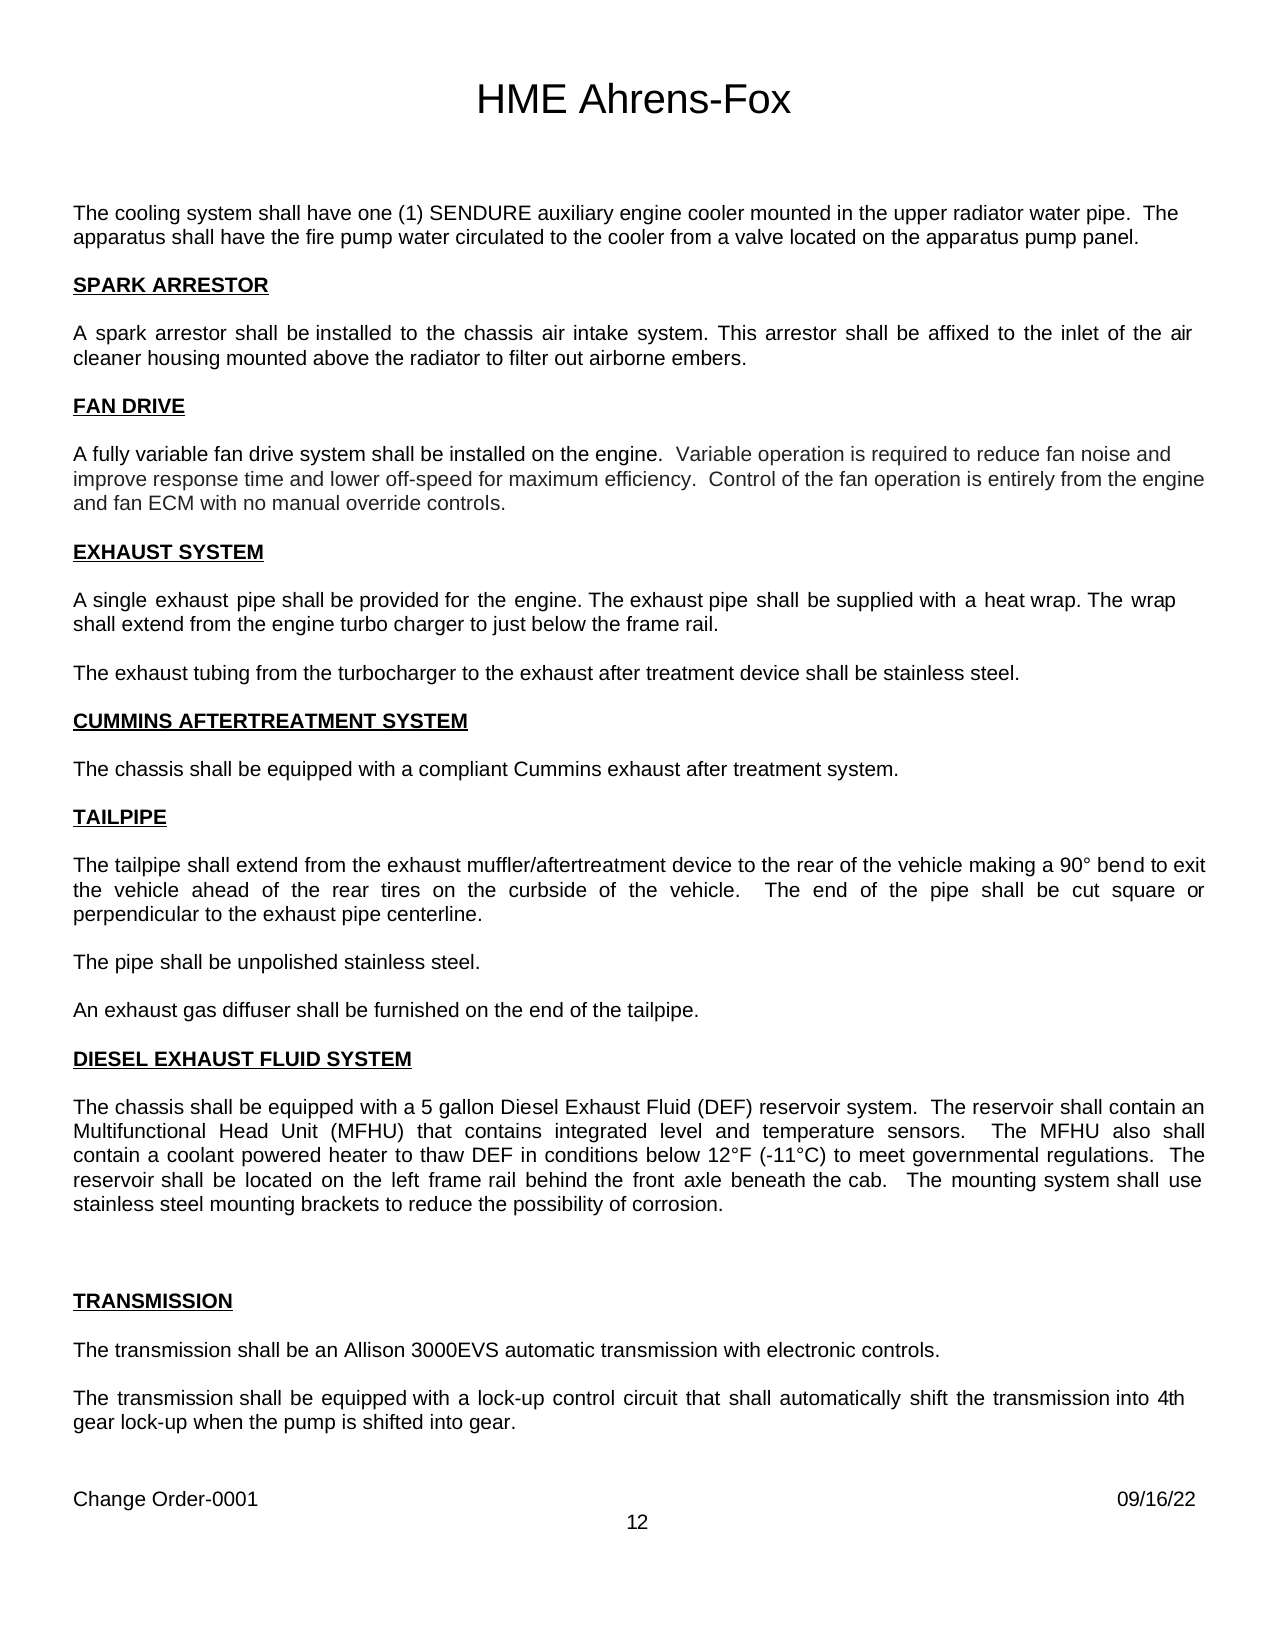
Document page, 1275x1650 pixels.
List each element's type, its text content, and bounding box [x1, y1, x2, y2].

text The transmission shall be an Allison 3000EVS automatic transmission with electronic controls. [73, 1338, 1223, 1362]
text A single exhaust pipe shall be provided for the engine. The exhaust pipe shall be supplied with a heat wrap. The wrap shall extend from the engine turbo charger to just below the frame rail. [73, 588, 1206, 636]
text The chassis shall be equipped with a compliant Cummins exhaust after treatment system. [73, 758, 1223, 781]
text TRANSMISSION [73, 1290, 1223, 1313]
text FAN DRIVE [73, 395, 1223, 418]
text DIESEL EXHAUST FLUID SYSTEM [73, 1048, 1223, 1071]
text A fully variable fan drive system shall be installed on the engine. Variable operation is required to reduce fan noise and improve response time and lower off-speed for maximum efficiency. Control of the fan operation is entirely from the engine and fan ECM with no manual override controls. [73, 442, 1206, 516]
text EXHAUST SYSTEM [73, 541, 1223, 564]
text The tailpipe shall extend from the exhaust muffler/aftertreatment device to the rear of the vehicle making a 90° bend to exit the vehicle ahead of the rear tires on the curbside of the vehicle. The end of the pipe shall be cut square or perpendicular to the exhaust pipe centerline. [73, 854, 1206, 926]
text The pipe shall be unpolished stainless steel. [73, 951, 1223, 974]
text 12 [616, 1511, 648, 1534]
text SPARK ARRESTOR [73, 274, 1223, 297]
text The exhaust tubing from the turbocharger to the exhaust after treatment device shall be stainless steel. [73, 661, 1223, 684]
text The transmission shall be equipped with a lock-up control circuit that shall automatically shift the transmission into 4th gear lock-up when the pump is shifted into gear. [73, 1386, 1206, 1434]
text An exhaust gas diffuser shall be furnished on the end of the tailpipe. [73, 999, 1223, 1023]
text HME Ahrens-Fox [476, 76, 1223, 123]
text The chassis shall be equipped with a 5 gallon Diesel Exhaust Fluid (DEF) reservoir system. The reservoir shall contain an Multifunctional Head Unit (MFHU) that contains integrated level and temperature sensors. The MFHU also shall contain a coolant powered heater to thaw DEF in conditions below 12°F (-11°C) to meet governmental regulations. The reservoir shall be located on the left frame rail behind the front axle beneath the cab. The mounting system shall use stainless steel mounting brackets to reduce the possibility of corrosion. [73, 1095, 1205, 1216]
text The cooling system shall have one (1) SENDURE auxiliary engine cooler mounted in the upper radiator water pipe. The apparatus shall have the fire pump water circulated to the cooler from a valve located on the apparatus pump panel. [73, 201, 1206, 249]
text CUMMINS AFTERTREATMENT SYSTEM [73, 709, 1223, 733]
text A spark arrestor shall be installed to the chassis air intake system. This arrestor shall be affixed to the inlet of the air cleaner housing mounted above the radiator to filter out airborne embers. [73, 321, 1206, 370]
text TAILPIPE [73, 806, 1223, 829]
text Change Order-0001 09/16/22 [73, 1488, 1223, 1511]
